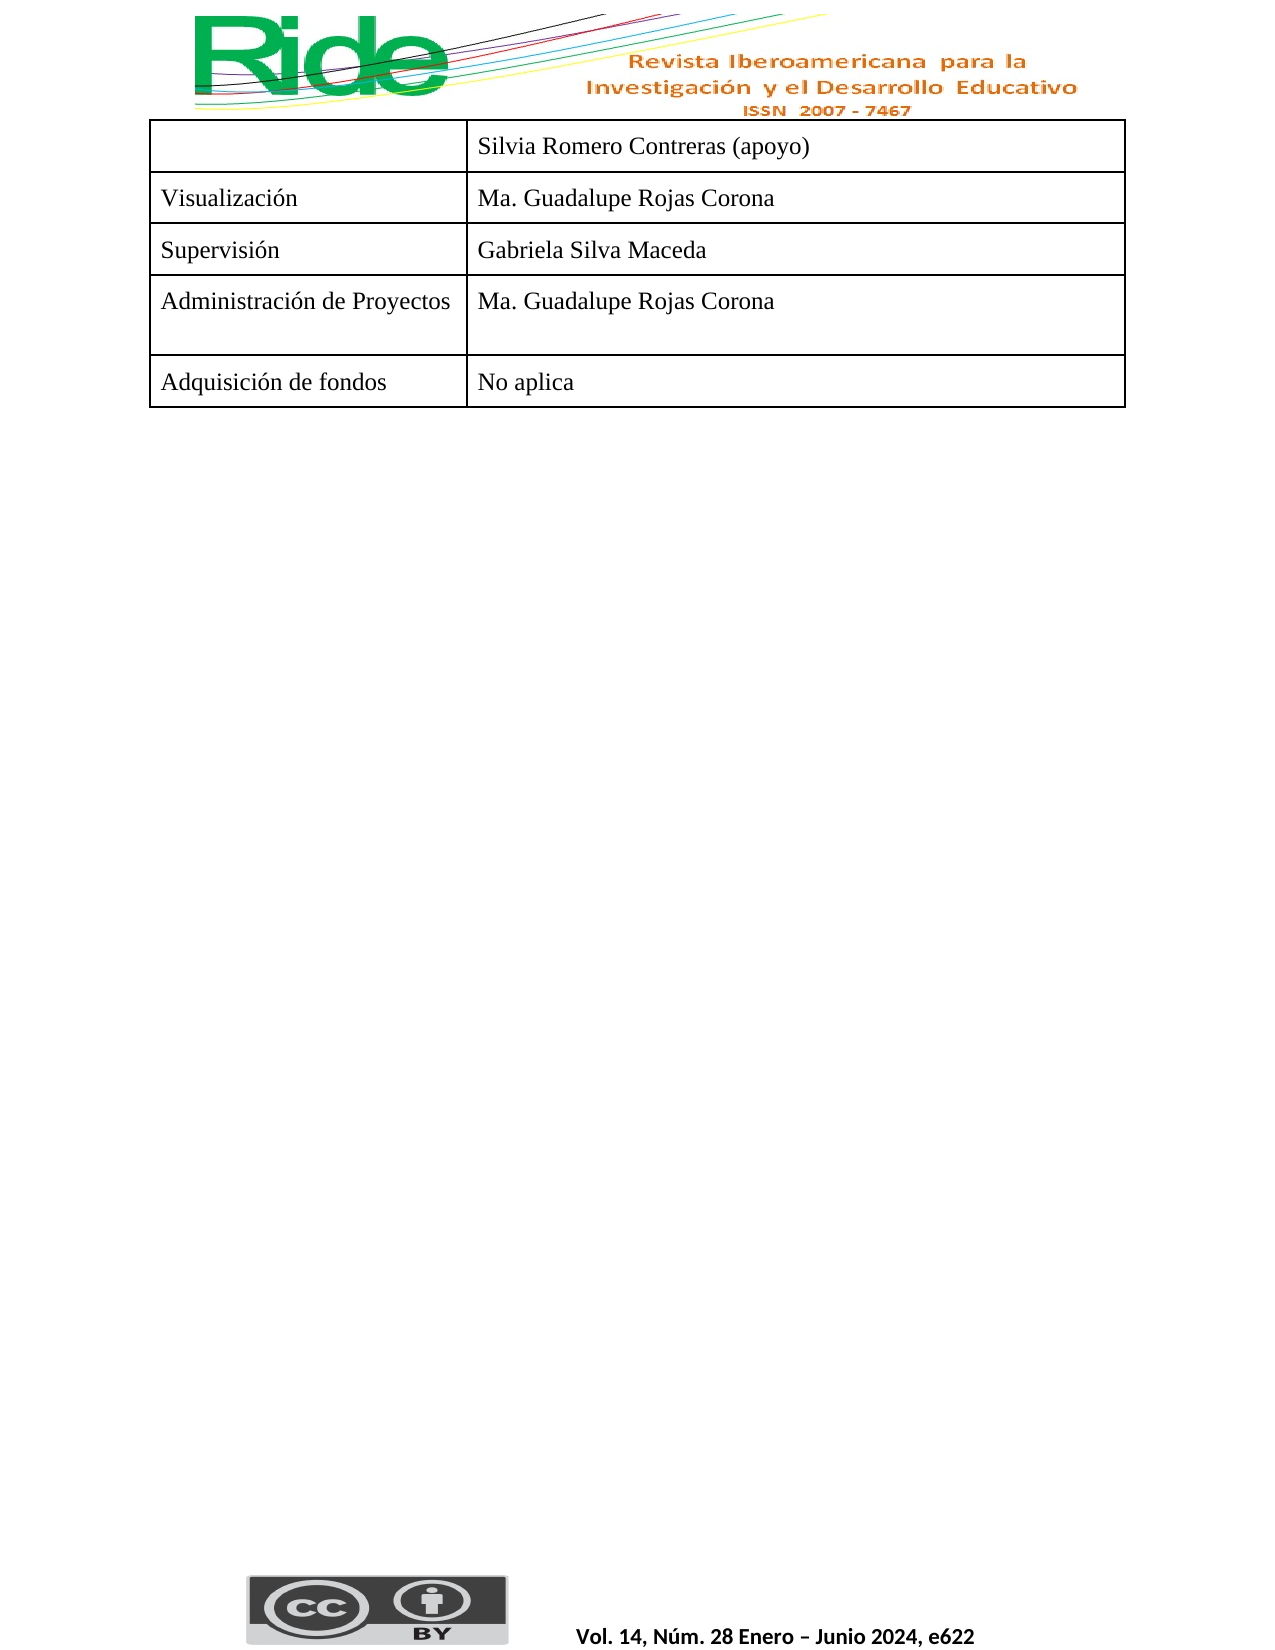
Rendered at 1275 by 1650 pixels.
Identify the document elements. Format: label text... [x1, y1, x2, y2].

table_cell Visualización [151, 173, 466, 222]
picture [246, 1575, 509, 1645]
table_cell Ma. Guadalupe Rojas Corona [468, 276, 1124, 354]
table_cell Adquisición de fondos [151, 356, 466, 406]
table_cell Administración de Proyectos [151, 276, 466, 354]
picture [194, 14, 1081, 119]
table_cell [151, 121, 466, 171]
table_cell Gabriela Silva Maceda [468, 224, 1124, 274]
table_cell Supervisión [151, 224, 466, 274]
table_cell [468, 121, 1124, 171]
table_cell No aplica [468, 356, 1124, 406]
table_cell Ma. Guadalupe Rojas Corona [468, 173, 1124, 222]
